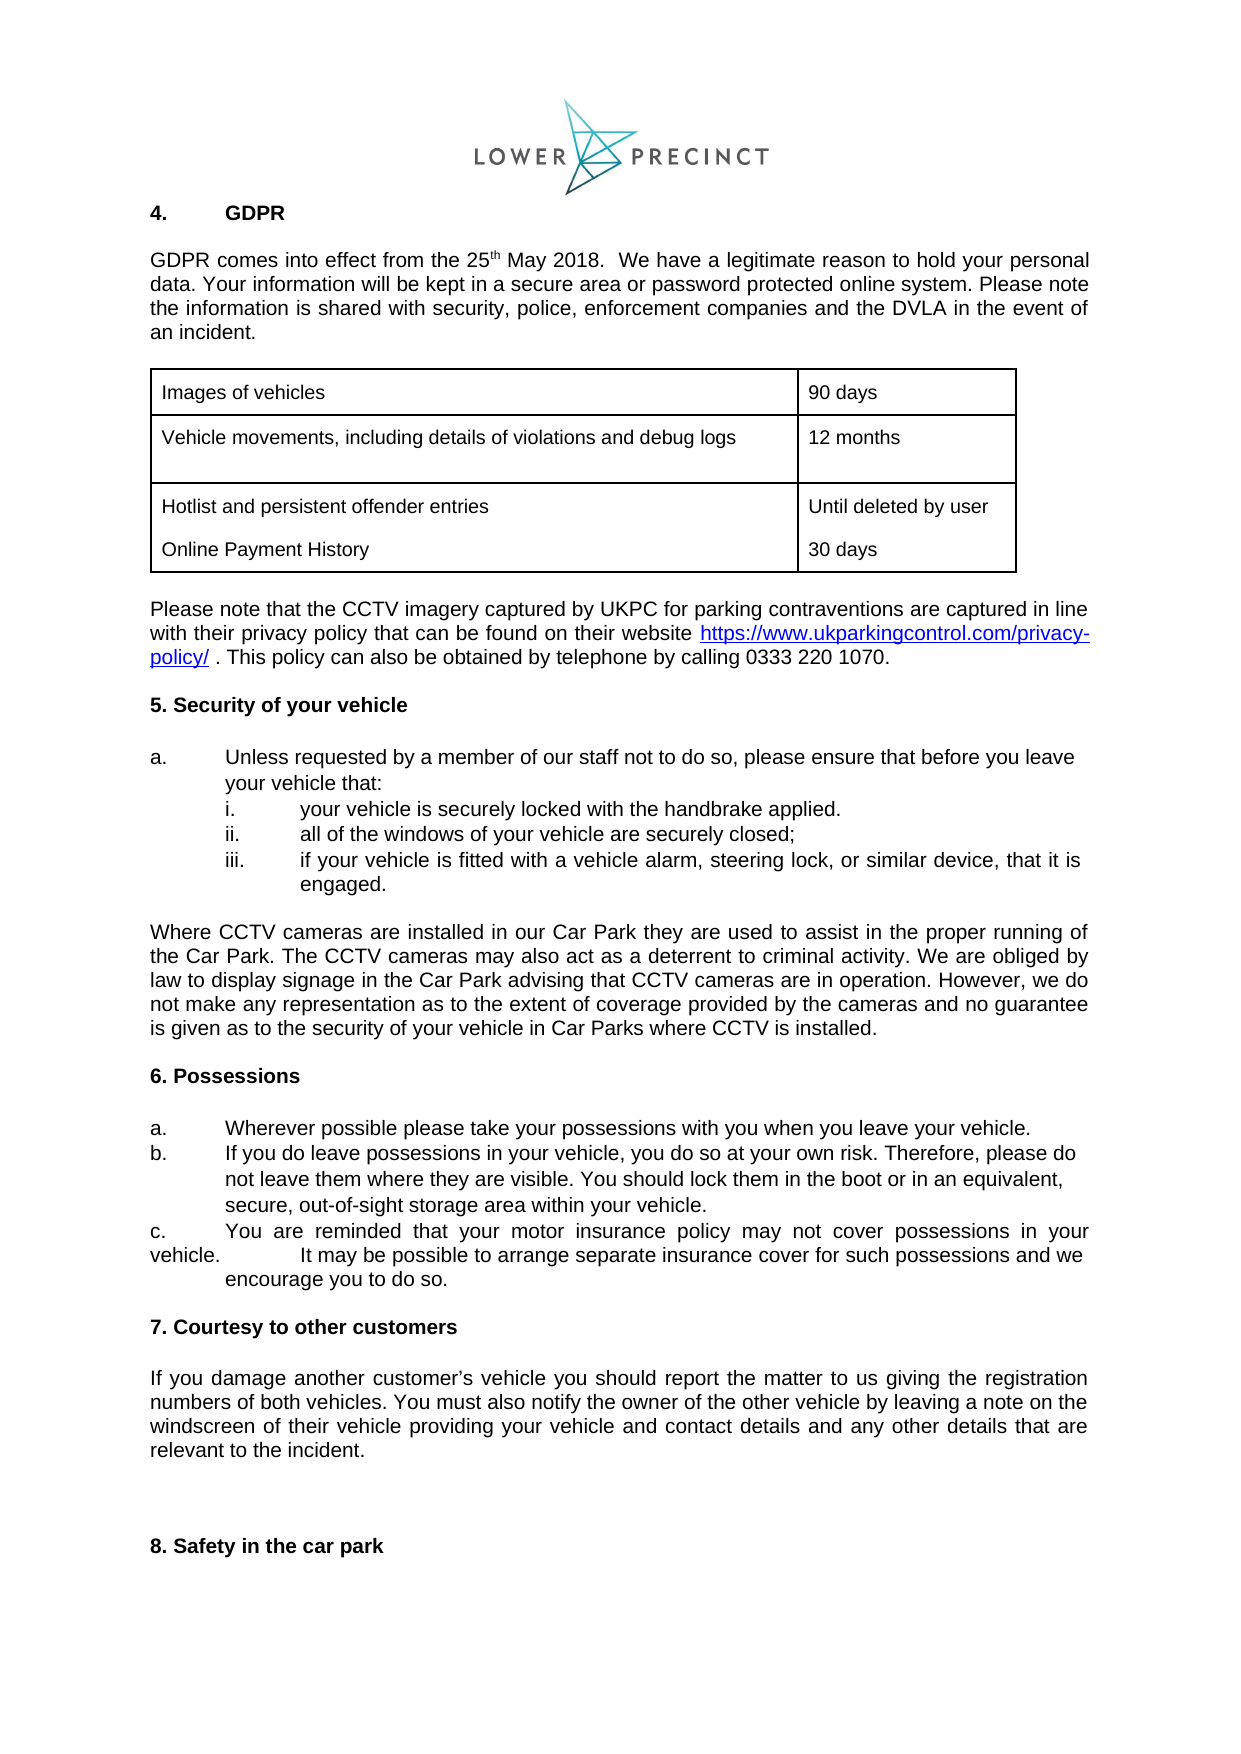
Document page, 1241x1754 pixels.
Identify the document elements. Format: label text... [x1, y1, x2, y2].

text 7. Courtesy to other customers [150, 1314, 1090, 1338]
text a. Unless requested by a member of our staff not to do so, please ensure that before you leave your vehicle that: [150, 745, 1090, 794]
table_header Images of vehicles [152, 370, 797, 414]
text Where CCTV cameras are installed in our Car Park they are used to assist in the proper running of the Car Park. The CCTV cameras may also act as a deterrent to criminal activity. We are obliged by law to display signage in the Car Park advising that CCTV cameras are in operation. However, we do not make any representation as to the extent of coverage provided by the cameras and no guarantee is given as to the security of your vehicle in Car Parks where CCTV is installed. [150, 920, 1090, 1040]
table_cell 30 days [799, 528, 1015, 571]
text ii. all of the windows of your vehicle are securely closed; [150, 822, 1090, 846]
text a. Wherever possible please take your possessions with you when you leave your vehicle. [150, 1115, 1090, 1139]
text Please note that the CCTV imagery captured by UKPC for parking contraventions are captured in line with their privacy policy that can be found on their website https://www.ukparkingcontrol.com/privacy-policy/ . This policy can also be obtained by telephone by calling 0333 220 1070. [150, 597, 1090, 669]
table_header 90 days [799, 370, 1015, 414]
table_cell Vehicle movements, including details of violations and debug logs [152, 416, 797, 482]
text If you damage another customer’s vehicle you should report the matter to us giving the registration numbers of both vehicles. You must also notify the owner of the other vehicle by leaving a note on the windscreen of their vehicle providing your vehicle and contact details and any other details that are relevant to the incident. [150, 1366, 1090, 1462]
text b. If you do leave possessions in your vehicle, you do so at your own risk. Therefore, please do not leave them where they are visible. You should lock them in the boot or in an equivalent, secure, out-of-sight storage area within your vehicle. [150, 1141, 1090, 1217]
text i. your vehicle is securely locked with the handbrake applied. [150, 796, 1090, 820]
text 6. Possessions [150, 1064, 1090, 1088]
picture [462, 73, 778, 201]
table_cell Until deleted by user [799, 484, 1015, 528]
text c. You are reminded that your motor insurance policy may not cover possessions in your vehicle. It may be possible to arrange separate insurance cover for such possessions and we encourage you to do so. [150, 1219, 1090, 1291]
table_cell Hotlist and persistent offender entries [152, 484, 797, 528]
text 4. GDPR [150, 200, 1090, 224]
text GDPR comes into effect from the 25th May 2018. We have a legitimate reason to hold your personal data. Your information will be kept in a secure area or password protected online system. Please note the information is shared with security, police, enforcement companies and the DVLA in the event of an incident. [150, 248, 1090, 344]
text iii. if your vehicle is fitted with a vehicle alarm, steering lock, or similar device, that it is engaged. [150, 848, 1090, 896]
table_cell 12 months [799, 416, 1015, 482]
text 8. Safety in the car park [150, 1534, 1090, 1558]
text 5. Security of your vehicle [150, 693, 1090, 717]
table_cell Online Payment History [152, 528, 797, 571]
